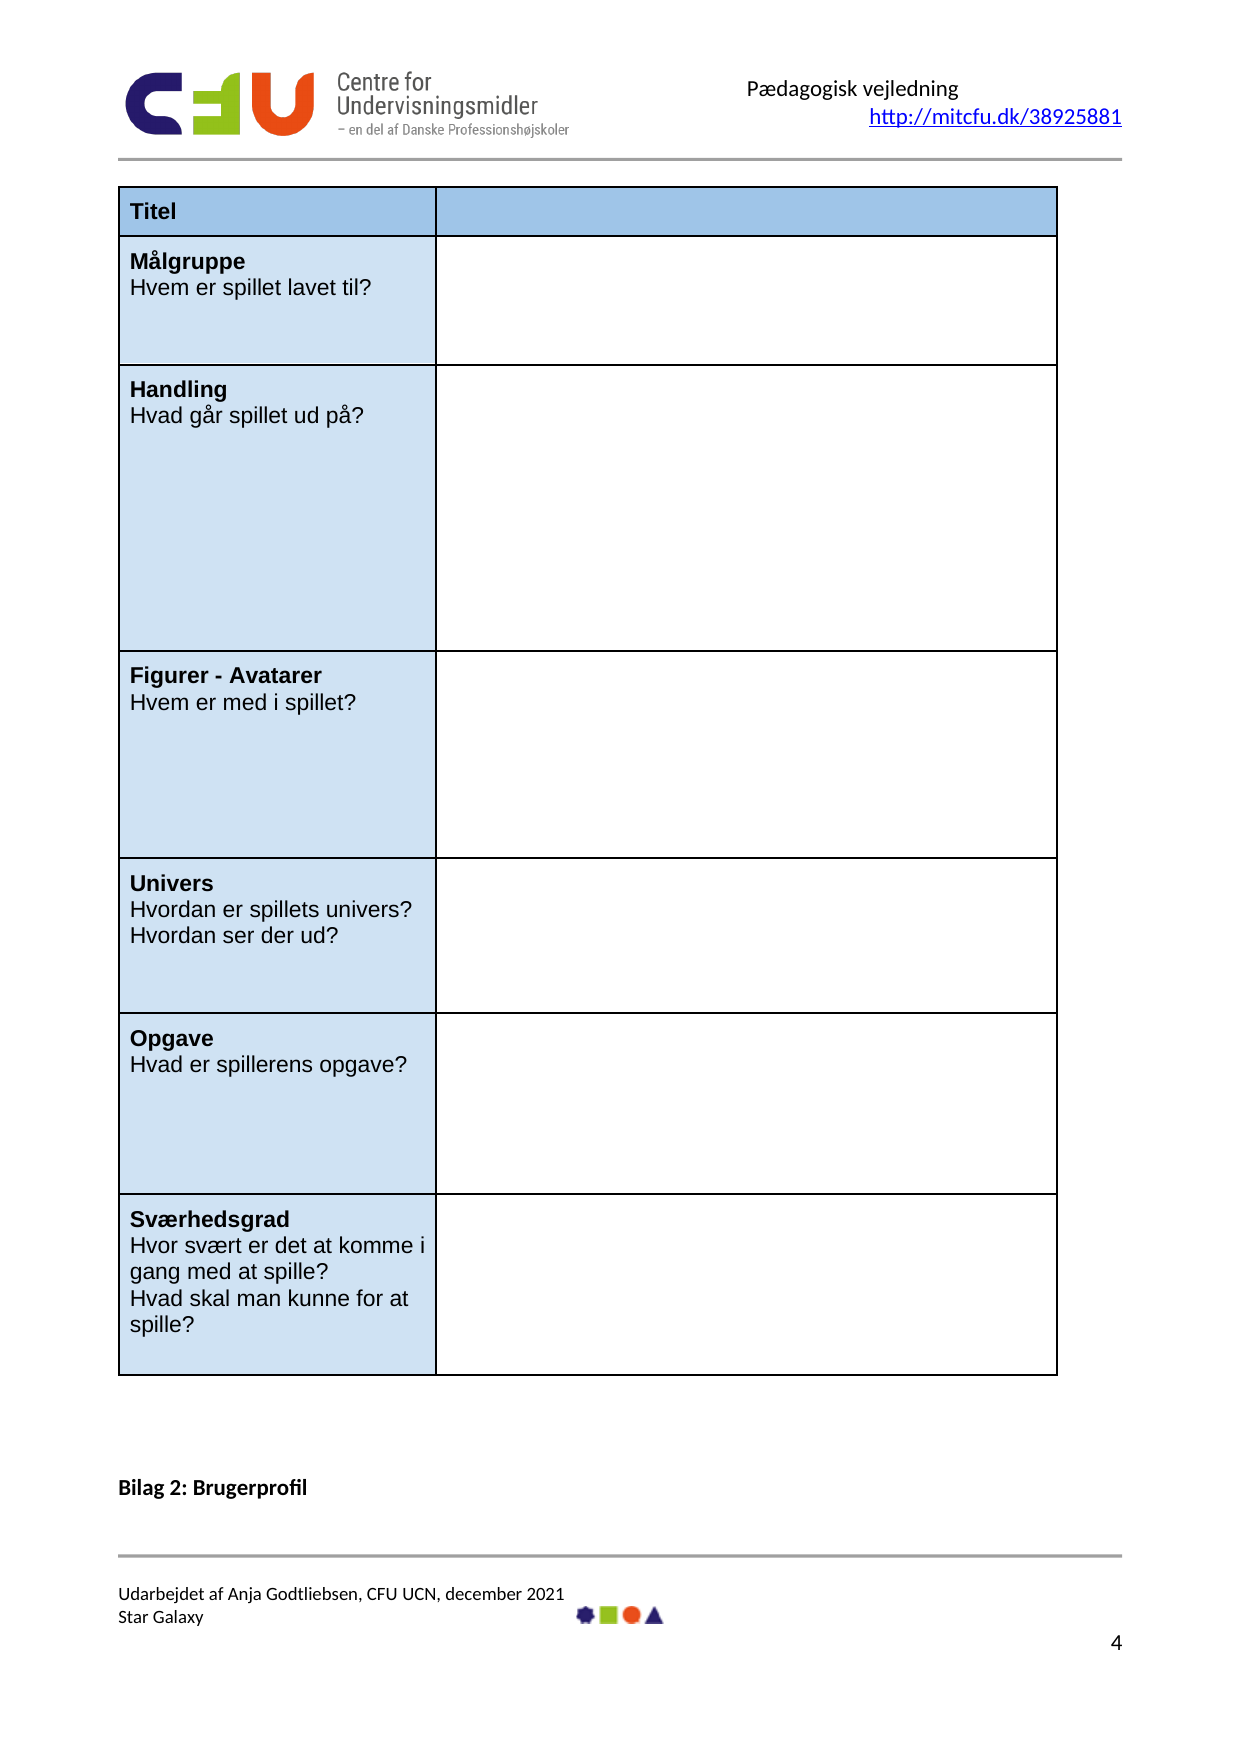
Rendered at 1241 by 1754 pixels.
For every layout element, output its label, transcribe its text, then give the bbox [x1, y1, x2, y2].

table_cell [437, 859, 1056, 1012]
table_cell Opgave Hvad er spillerens opgave? [120, 1014, 435, 1193]
table_cell Figurer - Avatarer Hvem er med i spillet? [120, 652, 435, 857]
text Bilag 2: Brugerprofil [118, 1473, 1122, 1501]
table_cell Sværhedsgrad Hvor svært er det at komme i gang med at spille? Hvad skal man kunne for at spille? [120, 1195, 435, 1374]
table_cell [437, 237, 1056, 363]
table_cell Univers Hvordan er spillets univers? Hvordan ser der ud? [120, 859, 435, 1012]
table_cell Målgruppe Hvem er spillet lavet til? [120, 237, 435, 363]
table_header [437, 188, 1056, 235]
picture [124, 69, 570, 139]
table_cell [437, 1014, 1056, 1193]
picture [576, 1606, 664, 1624]
table_cell [437, 1195, 1056, 1374]
table_cell Handling Hvad går spillet ud på? [120, 366, 435, 650]
table_cell [437, 652, 1056, 857]
table_cell [437, 366, 1056, 650]
table_header Titel [120, 188, 435, 235]
